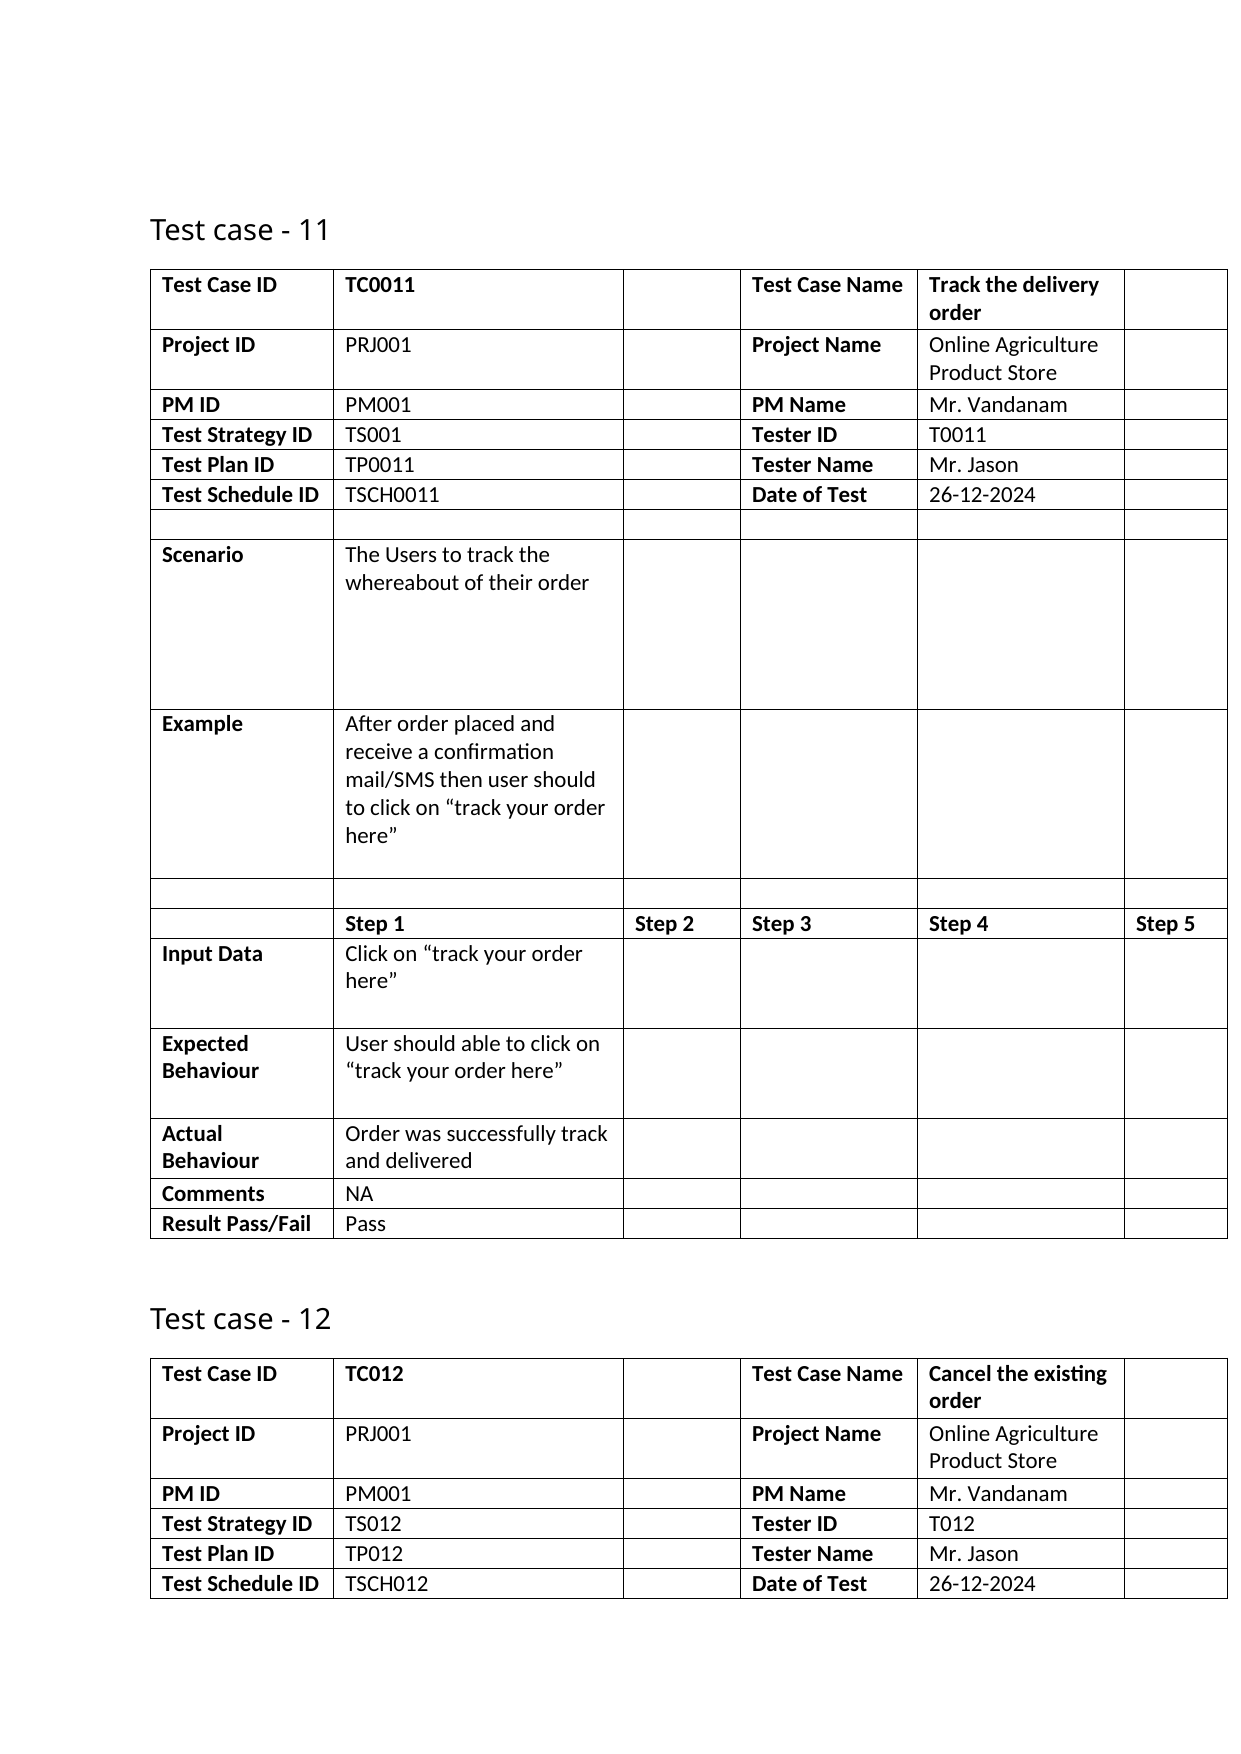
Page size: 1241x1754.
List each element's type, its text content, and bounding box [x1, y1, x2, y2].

table_cell Mr. Vandanam [918, 390, 1124, 419]
table_cell [741, 1119, 917, 1178]
table_cell [334, 879, 623, 908]
table_cell [1125, 1029, 1227, 1118]
table_cell 26-12-2024 [918, 1569, 1124, 1598]
table_cell [1125, 1119, 1227, 1178]
table_cell Comments [151, 1179, 333, 1208]
table_header TC0011 [334, 270, 623, 329]
table_cell Actual Behaviour [151, 1119, 333, 1178]
table_cell TP012 [334, 1539, 623, 1568]
table_cell PM001 [334, 1479, 623, 1508]
table_cell Expected Behaviour [151, 1029, 333, 1118]
table_cell Input Data [151, 939, 333, 1028]
table_header Track the delivery order [918, 270, 1124, 329]
table_header [1125, 1359, 1227, 1418]
table_cell [1125, 330, 1227, 389]
table_cell [1125, 450, 1227, 479]
table_header Cancel the existing order [918, 1359, 1124, 1418]
table_cell [918, 1209, 1124, 1238]
table_header [1125, 270, 1227, 329]
table_cell Date of Test [741, 480, 917, 509]
table_cell Test Plan ID [151, 1539, 333, 1568]
table_cell Mr. Jason [918, 1539, 1124, 1568]
table_cell PM Name [741, 1479, 917, 1508]
table_cell [624, 1509, 740, 1538]
table_cell [741, 879, 917, 908]
table_cell Tester ID [741, 1509, 917, 1538]
table_cell [624, 1179, 740, 1208]
table_cell Step 4 [918, 909, 1124, 938]
table_cell Date of Test [741, 1569, 917, 1598]
table_cell T0011 [918, 420, 1124, 449]
table_cell Test Plan ID [151, 450, 333, 479]
table_cell [151, 879, 333, 908]
table_cell Order was successfully track and delivered [334, 1119, 623, 1178]
table_cell [624, 480, 740, 509]
table_cell [1125, 1569, 1227, 1598]
table_cell PM ID [151, 390, 333, 419]
table_cell [741, 1209, 917, 1238]
table_cell PM ID [151, 1479, 333, 1508]
table_cell Project Name [741, 1419, 917, 1478]
table_cell PM001 [334, 390, 623, 419]
table_cell [624, 710, 740, 878]
table_cell [741, 1179, 917, 1208]
table_cell [334, 510, 623, 539]
table_header Test Case Name [741, 270, 917, 329]
table_cell [624, 330, 740, 389]
table_cell Test Schedule ID [151, 1569, 333, 1598]
table_cell Test Strategy ID [151, 420, 333, 449]
table_cell [918, 1119, 1124, 1178]
table_cell [1125, 510, 1227, 539]
table_cell Result Pass/Fail [151, 1209, 333, 1238]
table_cell T012 [918, 1509, 1124, 1538]
table_cell Example [151, 710, 333, 878]
table_cell [1125, 1419, 1227, 1478]
table_cell [624, 1119, 740, 1178]
table_cell PM Name [741, 390, 917, 419]
table_cell [624, 540, 740, 708]
table_header [624, 270, 740, 329]
table_cell Tester ID [741, 420, 917, 449]
table_cell [918, 1179, 1124, 1208]
table_cell [151, 510, 333, 539]
table_cell [1125, 540, 1227, 708]
table_cell Online Agriculture Product Store [918, 330, 1124, 389]
table_cell [918, 1029, 1124, 1118]
text Test case - 11 [150, 209, 1090, 249]
table_cell Mr. Jason [918, 450, 1124, 479]
table_cell [624, 1029, 740, 1118]
table_cell Online Agriculture Product Store [918, 1419, 1124, 1478]
table_cell After order placed and receive a confirmation mail/SMS then user should to click on “track your order here” [334, 710, 623, 878]
table_cell Scenario [151, 540, 333, 708]
table_cell [151, 909, 333, 938]
table_cell [1125, 1179, 1227, 1208]
table_cell Step 3 [741, 909, 917, 938]
table_cell Project ID [151, 330, 333, 389]
table_cell Step 2 [624, 909, 740, 938]
table_cell [624, 1539, 740, 1568]
table_cell [741, 710, 917, 878]
table_cell TSCH0011 [334, 480, 623, 509]
table_cell User should able to click on “track your order here” [334, 1029, 623, 1118]
table_cell [1125, 480, 1227, 509]
table_cell Step 5 [1125, 909, 1227, 938]
table_cell [624, 879, 740, 908]
table_cell Tester Name [741, 450, 917, 479]
table_cell [918, 510, 1124, 539]
table_cell Mr. Vandanam [918, 1479, 1124, 1508]
table_cell [624, 1479, 740, 1508]
table_cell PRJ001 [334, 330, 623, 389]
table_header Test Case ID [151, 270, 333, 329]
table_header TC012 [334, 1359, 623, 1418]
table_cell [1125, 1539, 1227, 1568]
table_cell Test Strategy ID [151, 1509, 333, 1538]
table_cell Project ID [151, 1419, 333, 1478]
table_cell NA [334, 1179, 623, 1208]
table_header Test Case Name [741, 1359, 917, 1418]
table_cell The Users to track the whereabout of their order [334, 540, 623, 708]
table_cell [624, 390, 740, 419]
table_cell [624, 450, 740, 479]
table_cell Step 1 [334, 909, 623, 938]
table_cell Pass [334, 1209, 623, 1238]
table_cell [624, 1419, 740, 1478]
table_cell Test Schedule ID [151, 480, 333, 509]
table_cell [918, 710, 1124, 878]
table_cell [1125, 879, 1227, 908]
table_cell TS001 [334, 420, 623, 449]
table_cell Project Name [741, 330, 917, 389]
table_cell Click on “track your order here” [334, 939, 623, 1028]
table_cell 26-12-2024 [918, 480, 1124, 509]
table_cell [624, 1209, 740, 1238]
table_cell [1125, 1479, 1227, 1508]
table_cell PRJ001 [334, 1419, 623, 1478]
table_cell [1125, 420, 1227, 449]
table_cell [1125, 1209, 1227, 1238]
table_cell [918, 540, 1124, 708]
table_cell [1125, 710, 1227, 878]
table_header Test Case ID [151, 1359, 333, 1418]
table_cell [741, 1029, 917, 1118]
table_cell [741, 540, 917, 708]
table_cell [624, 939, 740, 1028]
table_cell [1125, 1509, 1227, 1538]
table_cell [624, 1569, 740, 1598]
table_cell [624, 420, 740, 449]
table_cell [1125, 939, 1227, 1028]
table_cell Tester Name [741, 1539, 917, 1568]
table_cell [1125, 390, 1227, 419]
table_cell [741, 939, 917, 1028]
table_header [624, 1359, 740, 1418]
table_cell TP0011 [334, 450, 623, 479]
table_cell [918, 939, 1124, 1028]
table_cell TS012 [334, 1509, 623, 1538]
table_cell TSCH012 [334, 1569, 623, 1598]
table_cell [918, 879, 1124, 908]
table_cell [741, 510, 917, 539]
text Test case - 12 [150, 1298, 1090, 1338]
table_cell [624, 510, 740, 539]
